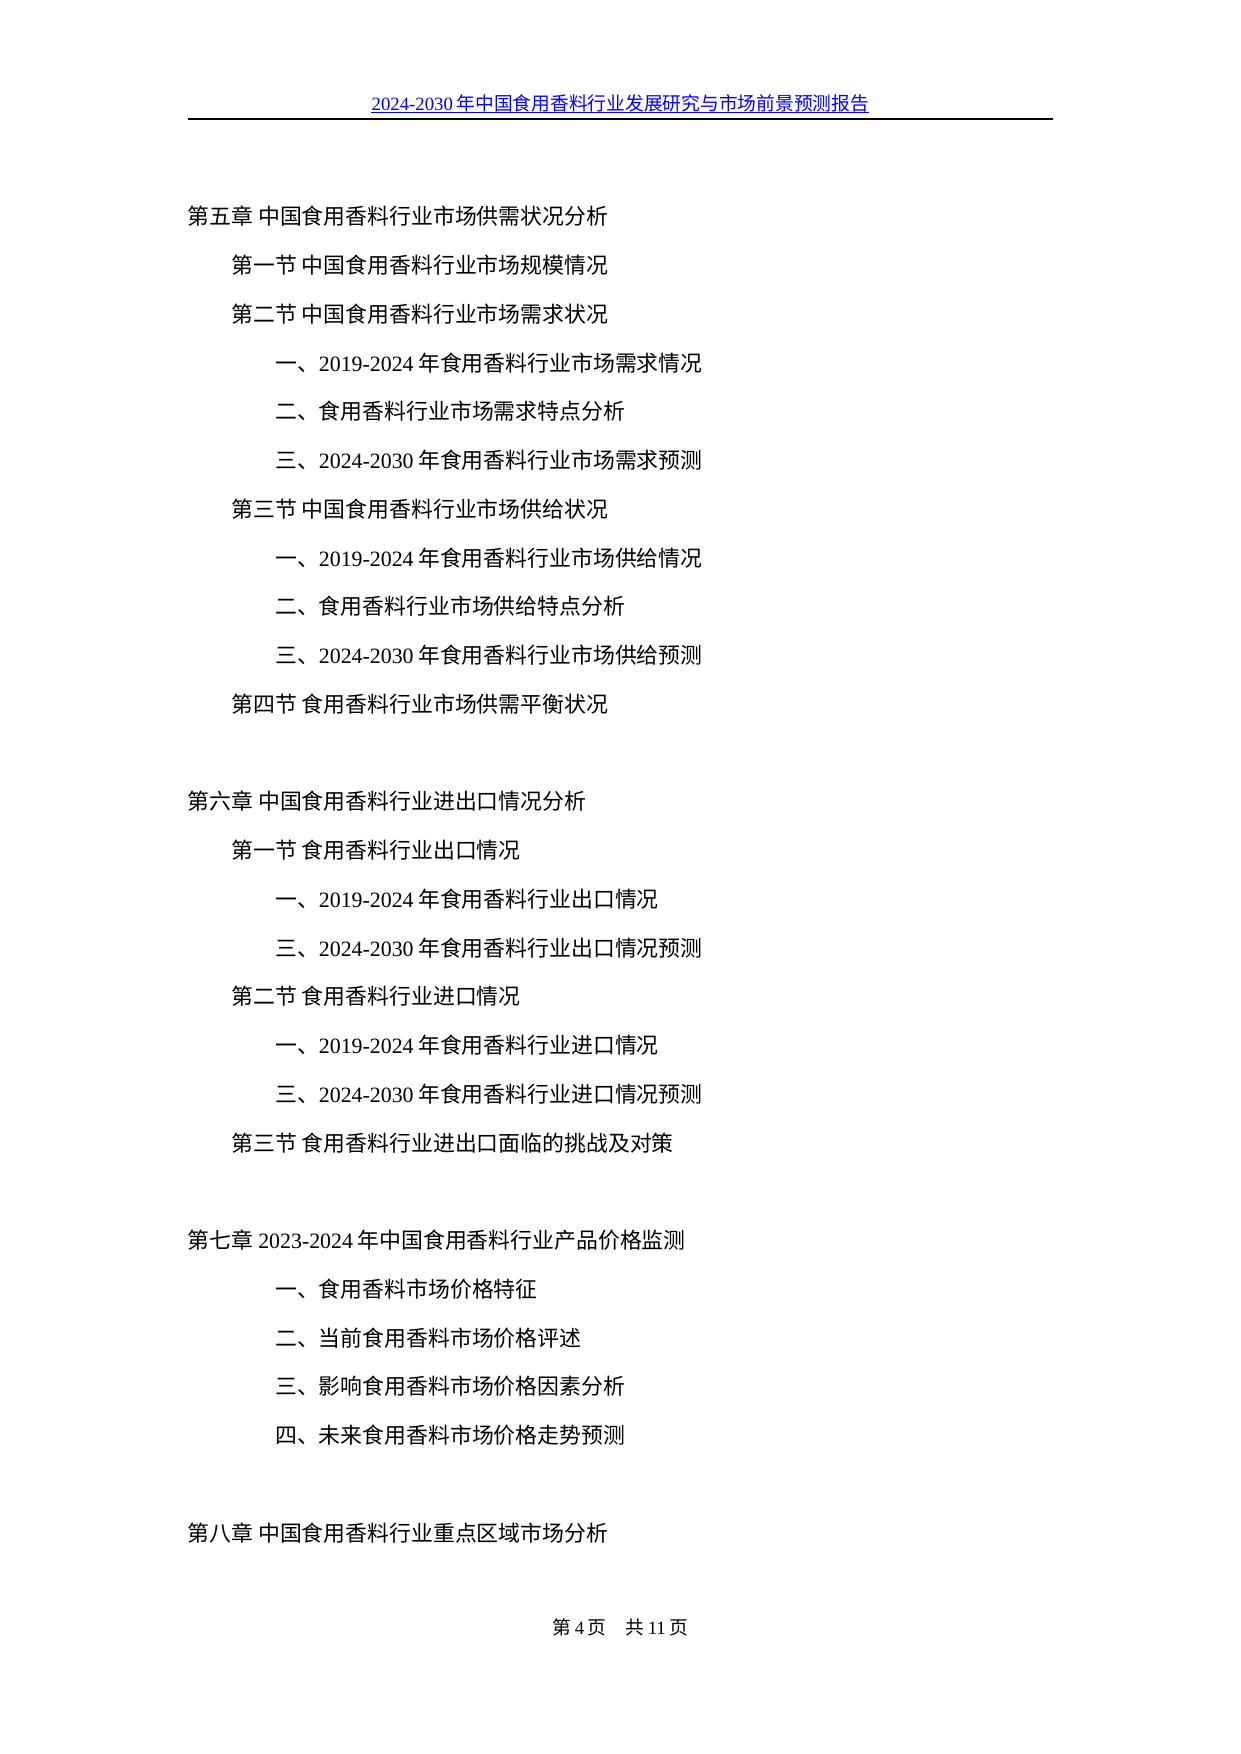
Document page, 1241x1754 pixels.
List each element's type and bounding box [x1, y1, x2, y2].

text [187, 150, 1053, 1548]
